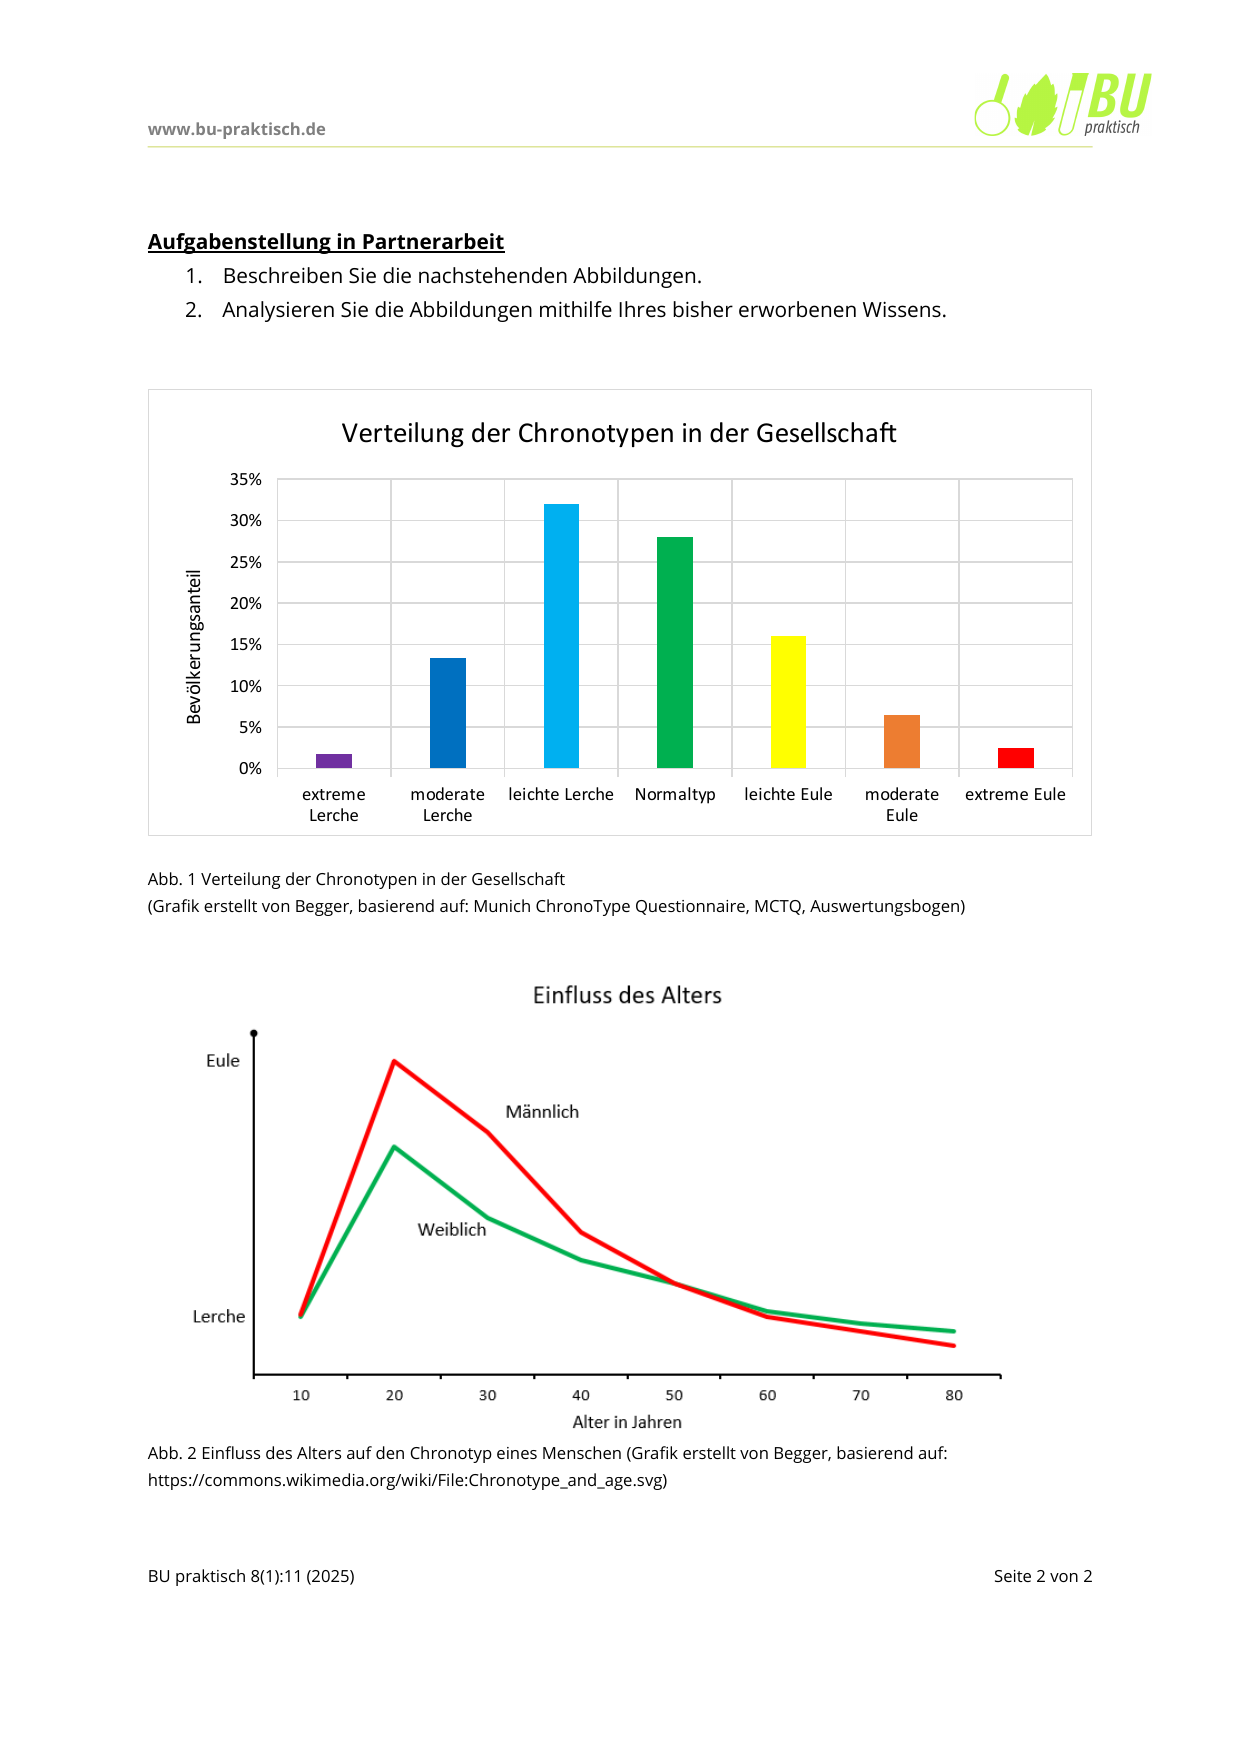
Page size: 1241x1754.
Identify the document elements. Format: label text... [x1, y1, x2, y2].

text Abb. 1 Verteilung der Chronotypen in der Gesellschaft (Grafik erstellt von Begger, basierend auf: Munich ChronoType Questionnaire, MCTQ, Auswertungsbogen)Abb. 2 Einfluss des Alters auf den Chronotyp eines Menschen (Grafik erstellt von Begger, basierend auf: https://commons.wikimedia.org/wiki/File:Chronotype_and_age.svg) [148, 867, 1092, 921]
list Beschreiben Sie die nachstehenden Abbildungen. [185, 261, 1092, 290]
text Abb. 1 Verteilung der Chronotypen in der Gesellschaft (Grafik erstellt von Begger, basierend auf: Munich ChronoType Questionnaire, MCTQ, Auswertungsbogen)Abb. 2 Einfluss des Alters auf den Chronotyp eines Menschen (Grafik erstellt von Begger, basierend auf: https://commons.wikimedia.org/wiki/File:Chronotype_and_age.svg) [148, 1437, 1092, 1492]
list Analysieren Sie die Abbildungen mithilfe Ihres bisher erworbenen Wissens. [185, 295, 1092, 324]
picture [974, 73, 1152, 136]
picture [147, 921, 1092, 1437]
text Aufgabenstellung in Partnerarbeit [148, 227, 1092, 256]
